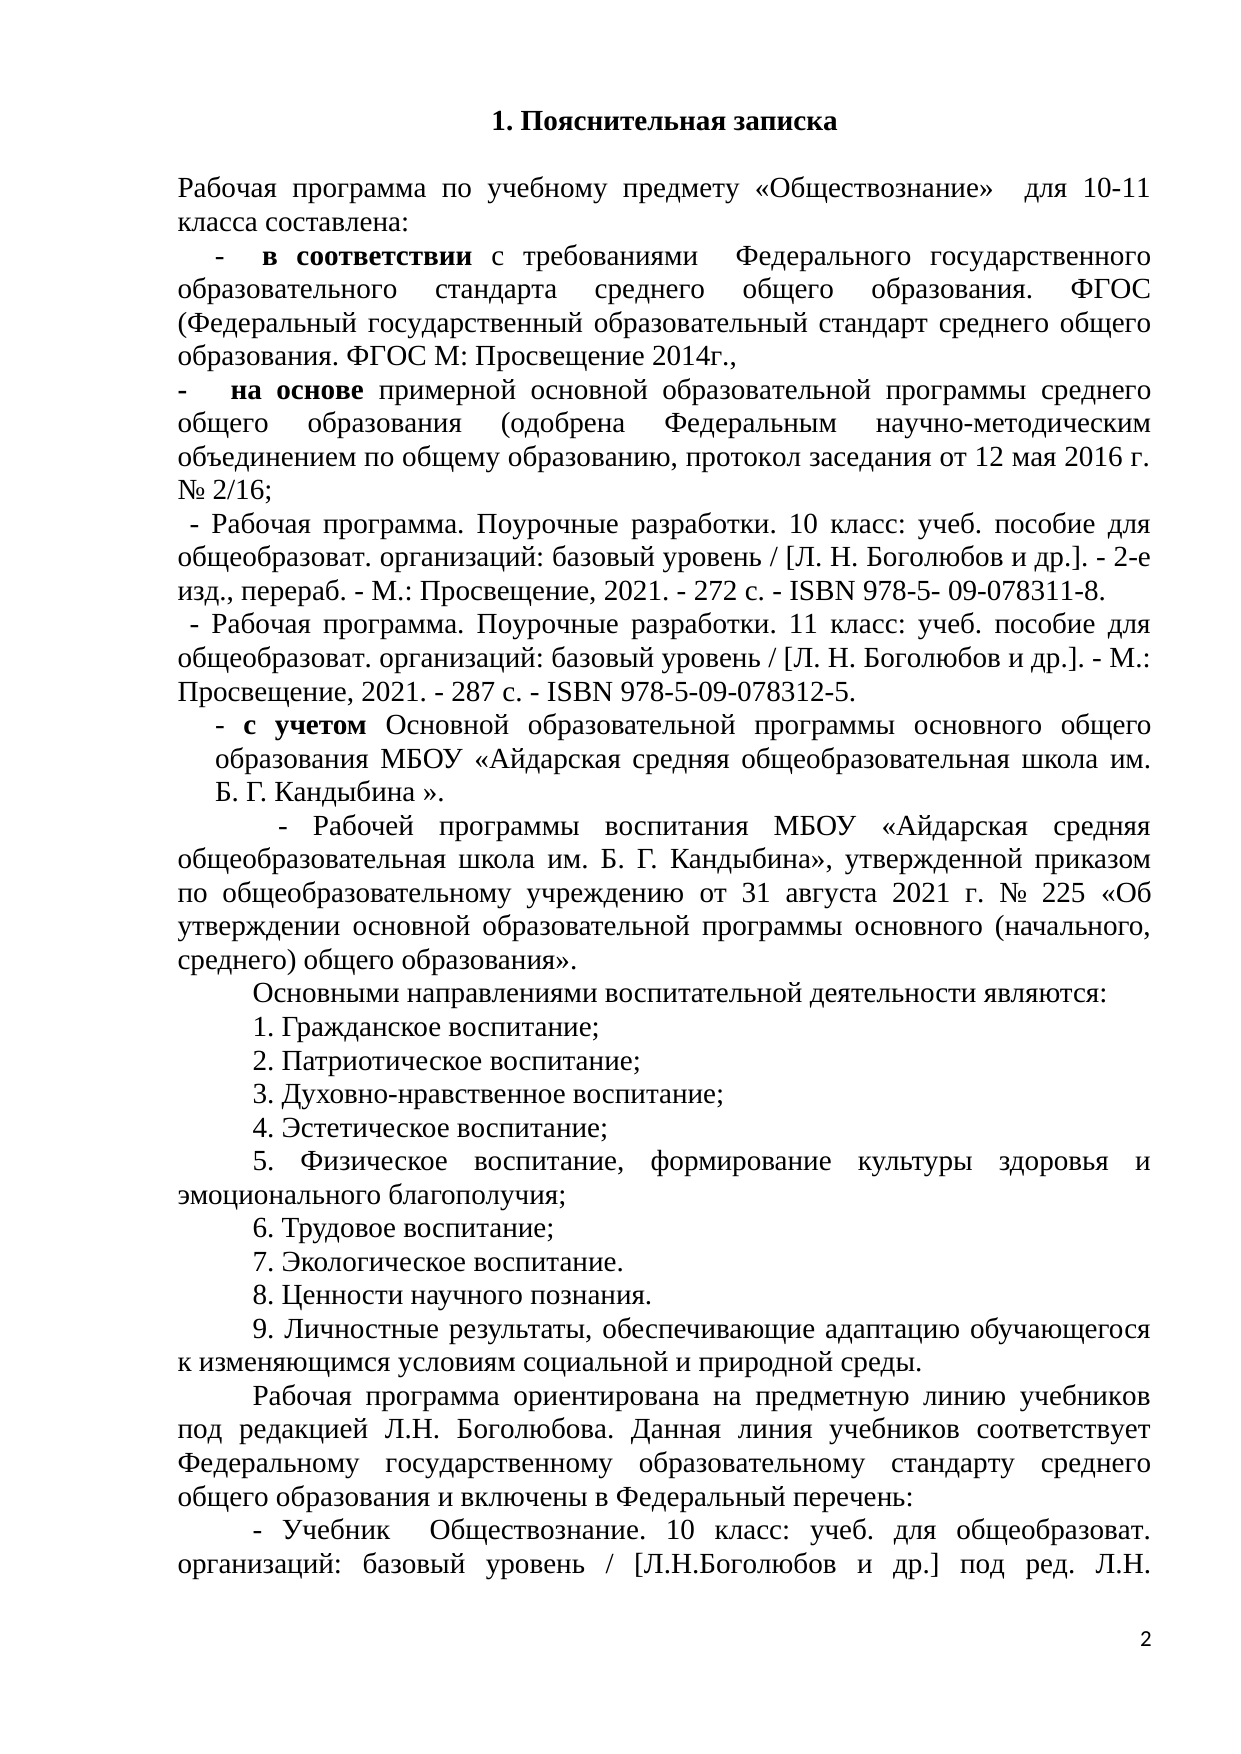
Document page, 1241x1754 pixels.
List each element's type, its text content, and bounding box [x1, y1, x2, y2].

text - с учетом Основной образовательной программы основного общего образования МБОУ «Айдарская средняя общеобразовательная школа им. Б. Г. Кандыбина ». [215, 707, 1152, 808]
text - Рабочей программы воспитания МБОУ «Айдарская средняя общеобразовательная школа им. Б. Г. Кандыбина», утвержденной приказом по общеобразовательному учреждению от 31 августа 2021 г. № 225 «Об утверждении основной образовательной программы основного (начального, среднего) общего образования». [177, 808, 1152, 976]
text 8. Ценности научного познания. [177, 1277, 1152, 1311]
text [177, 1512, 1152, 1579]
text Рабочая программа ориентирована на предметную линию учебников под редакцией Л.Н. Боголюбова. Данная линия учебников соответствует Федеральному государственному образовательному стандарту среднего общего образования и включены в Федеральный перечень: [177, 1378, 1152, 1512]
text 1. Пояснительная записка [177, 103, 1152, 137]
text 4. Эстетическое воспитание; [177, 1110, 1152, 1143]
text 5. Физическое воспитание, формирование культуры здоровья и эмоционального благополучия; [177, 1143, 1152, 1210]
text 1. Гражданское воспитание; [177, 1009, 1152, 1043]
text 2. Патриотическое воспитание; [177, 1043, 1152, 1076]
text 3. Духовно-нравственное воспитание; [177, 1076, 1152, 1110]
text 6. Трудовое воспитание; [177, 1210, 1152, 1244]
text 7. Экологическое воспитание. [177, 1244, 1152, 1277]
text - в соответствии с требованиями Федерального государственного образовательного стандарта среднего общего образования. ФГОС (Федеральный государственный образовательный стандарт среднего общего образования. ФГОС М: Просвещение 2014г., [177, 238, 1152, 372]
text - Рабочая программа. Поурочные разработки. 10 класс: учеб. пособие для общеобразоват. организаций: базовый уровень / [Л. Н. Боголюбов и др.]. - 2-е изд., перераб. - М.: Просвещение, 2021. - 272 с. - ISBN 978-5- 09-078311-8. [177, 506, 1152, 607]
text Рабочая программа по учебному предмету «Обществознание» для 10-11 класса составлена: [177, 171, 1152, 238]
text 9. Личностные результаты, обеспечивающие адаптацию обучающегося к изменяющимся условиям социальной и природной среды. [177, 1311, 1152, 1378]
text - на основе примерной основной образовательной программы среднего общего образования (одобрена Федеральным научно-методическим объединением по общему образованию, протокол заседания от 12 мая 2016 г. № 2/16; [177, 372, 1152, 506]
text Основными направлениями воспитательной деятельности являются: [177, 976, 1152, 1009]
text - Рабочая программа. Поурочные разработки. 11 класс: учеб. пособие для общеобразоват. организаций: базовый уровень / [Л. Н. Боголюбов и др.]. - М.: Просвещение, 2021. - 287 с. - ISBN 978-5-09-078312-5. [177, 607, 1152, 707]
